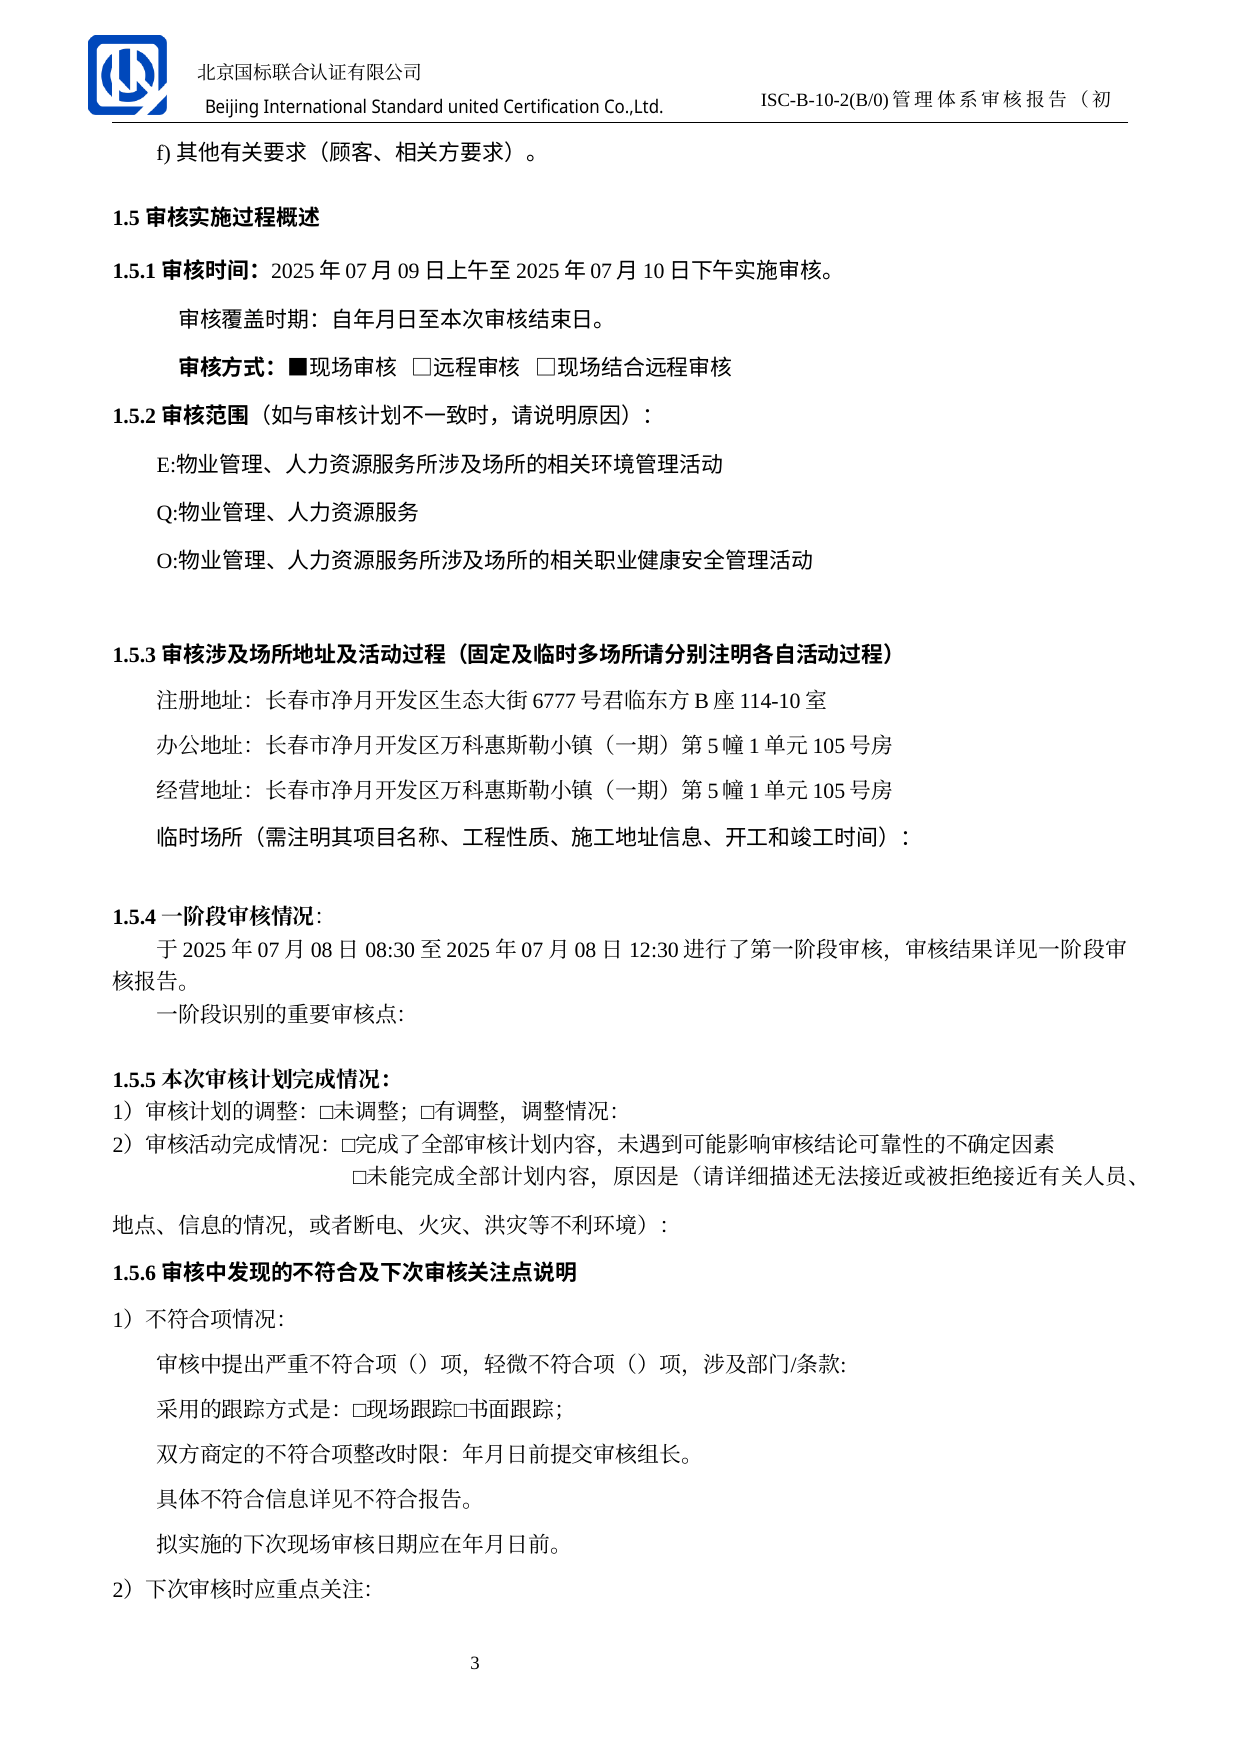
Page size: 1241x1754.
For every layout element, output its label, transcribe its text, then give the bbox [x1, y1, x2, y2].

text 双方商定的不符合项整改时限：年月日前提交审核组长。 [156, 1438, 1128, 1471]
text O:物业管理、人力资源服务所涉及场所的相关职业健康安全管理活动 [112, 543, 1128, 575]
text f) 其他有关要求（顾客、相关方要求）。 [112, 135, 1128, 167]
text 采用的跟踪方式是：□现场跟踪□书面跟踪； [112, 1393, 1128, 1426]
text 拟实施的下次现场审核日期应在年月日前。 [112, 1528, 1128, 1561]
text Q:物业管理、人力资源服务 [112, 494, 1128, 527]
text 注册地址：长春市净月开发区生态大街6777号君临东方B座114-10室 [112, 684, 1128, 717]
text 具体不符合信息详见不符合报告。 [156, 1483, 1128, 1516]
text 临时场所（需注明其项目名称、工程性质、施工地址信息、开工和竣工时间）： [112, 820, 1128, 852]
text 1.5.4 一阶段审核情况： [112, 901, 1128, 933]
text 1）审核计划的调整：□未调整；□有调整，调整情况： [112, 1096, 1128, 1128]
text 1.5.5 本次审核计划完成情况： [112, 1063, 1128, 1096]
text 审核方式：■现场审核 □远程审核 □现场结合远程审核 [112, 349, 1128, 382]
text 于2025年07月08日 08:30至2025年07月08日 12:30进行了第一阶段审核，审核结果详见一阶段审核报告。 [112, 933, 1128, 998]
text 办公地址：长春市净月开发区万科惠斯勒小镇（一期）第5幢1单元105号房 [112, 730, 1128, 762]
text 审核中提出严重不符合项（）项，轻微不符合项（）项，涉及部门/条款: [112, 1348, 1128, 1381]
text 审核覆盖时期：自年月日至本次审核结束日。 [112, 301, 1128, 334]
picture [88, 35, 167, 115]
text 2）审核活动完成情况：□完成了全部审核计划内容，未遇到可能影响审核结论可靠性的不确定因素 [112, 1128, 1128, 1161]
text 一阶段识别的重要审核点： [112, 998, 1128, 1031]
text 2）下次审核时应重点关注： [112, 1573, 1128, 1606]
text 1.5.1 审核时间：2025年07月09日上午至2025年07月10日下午实施审核。 [112, 253, 1128, 285]
text 1.5.2 审核范围（如与审核计划不一致时，请说明原因）： [112, 398, 1128, 430]
text E:物业管理、人力资源服务所涉及场所的相关环境管理活动 [112, 446, 1128, 479]
text 1.5.6 审核中发现的不符合及下次审核关注点说明 [112, 1254, 1128, 1287]
text 1.5.3 审核涉及场所地址及活动过程（固定及临时多场所请分别注明各自活动过程） [112, 636, 1128, 669]
text 1）不符合项情况： [112, 1303, 1128, 1335]
text □未能完成全部计划内容，原因是（请详细描述无法接近或被拒绝接近有关人员、地点、信息的情况，或者断电、火灾、洪灾等不利环境）： [112, 1161, 1128, 1242]
text 1.5 审核实施过程概述 [112, 199, 1128, 232]
text 经营地址：长春市净月开发区万科惠斯勒小镇（一期）第5幢1单元105号房 [112, 775, 1128, 807]
